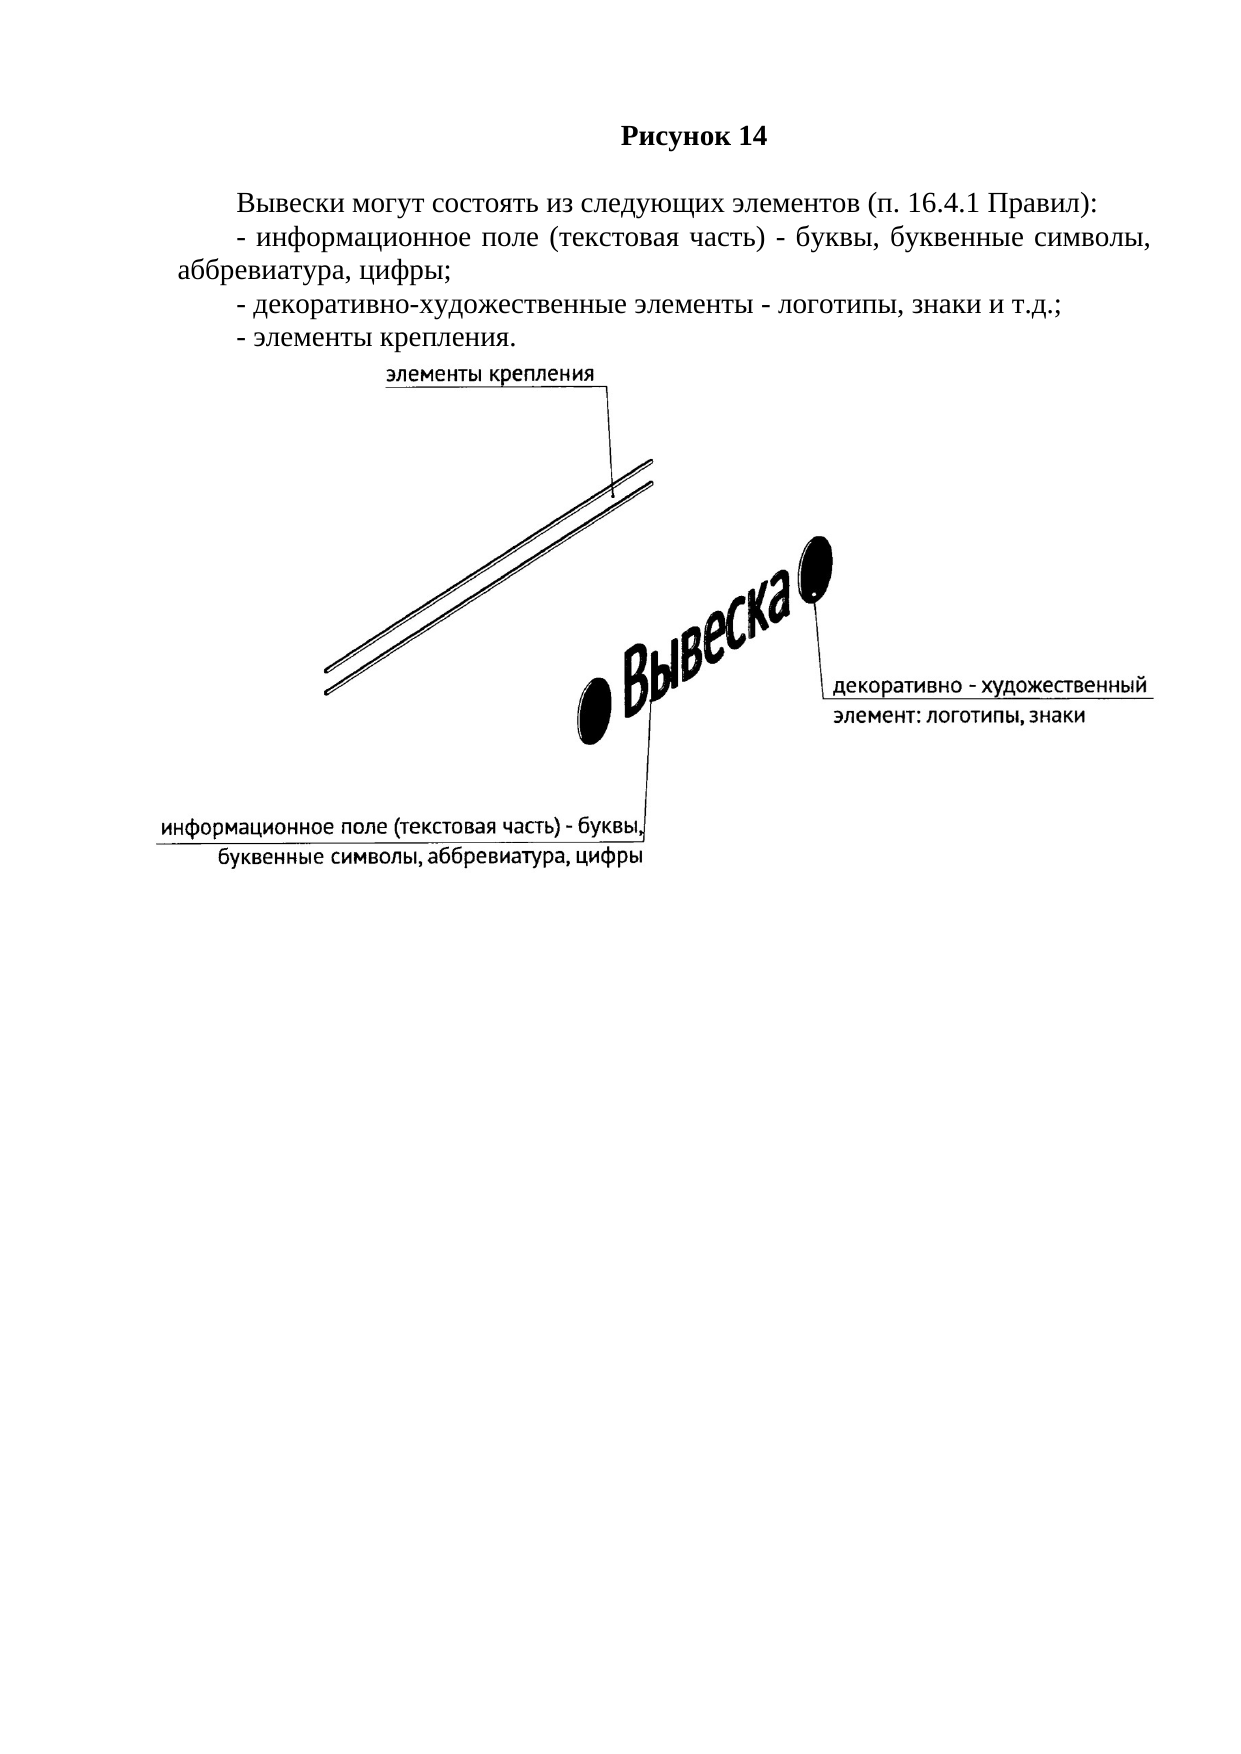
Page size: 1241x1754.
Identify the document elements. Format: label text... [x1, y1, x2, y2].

text - декоративно-художественные элементы - логотипы, знаки и т.д.; [177, 286, 1152, 319]
picture [154, 353, 1160, 879]
text Вывески могут состоять из следующих элементов (п. 16.4.1 Правил): [177, 185, 1152, 219]
text Рисунок 14 [177, 118, 1152, 152]
text - информационное поле (текстовая часть) - буквы, буквенные символы, аббревиатура, цифры; [177, 219, 1152, 286]
text - элементы крепления. [177, 319, 1152, 353]
